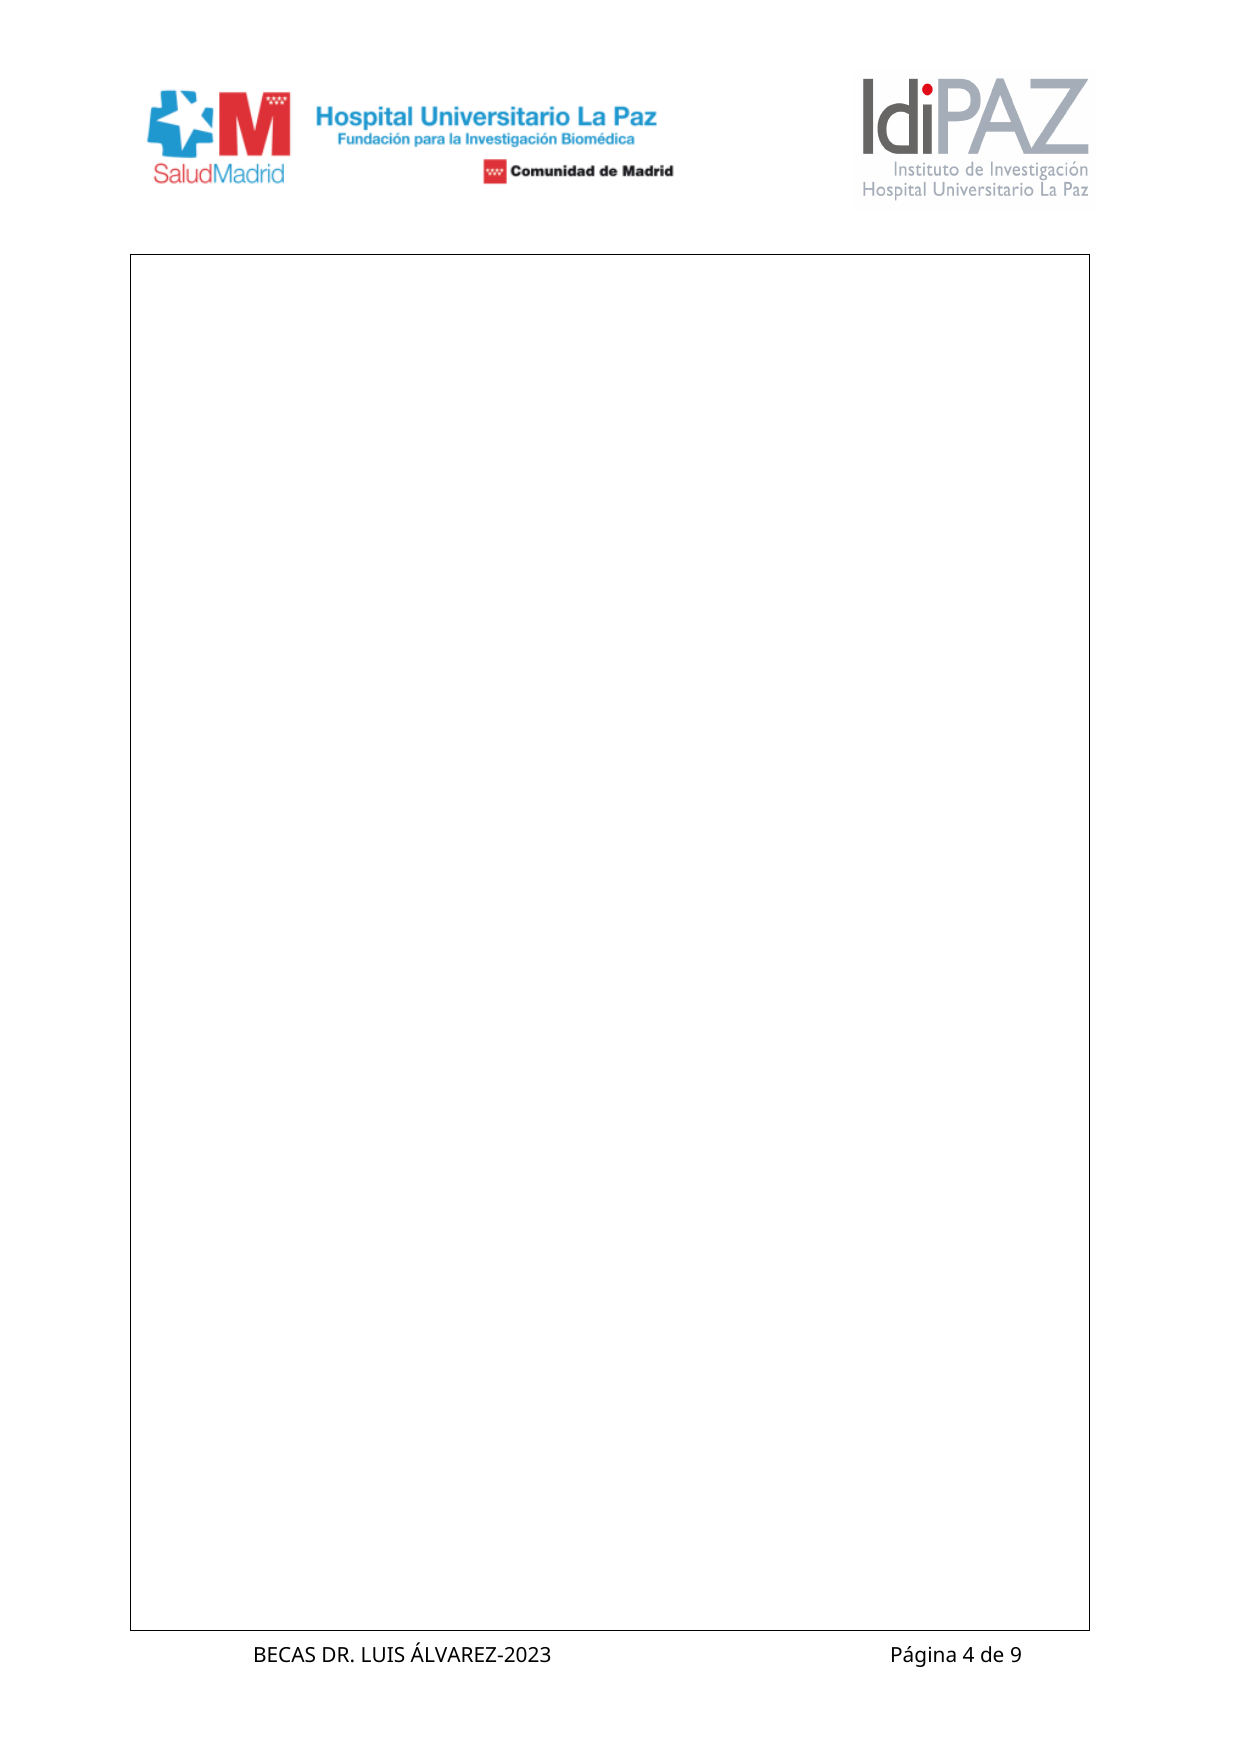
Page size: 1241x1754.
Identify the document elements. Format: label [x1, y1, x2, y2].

picture [129, 57, 737, 225]
table_header [131, 255, 1089, 1629]
picture [853, 68, 1098, 210]
